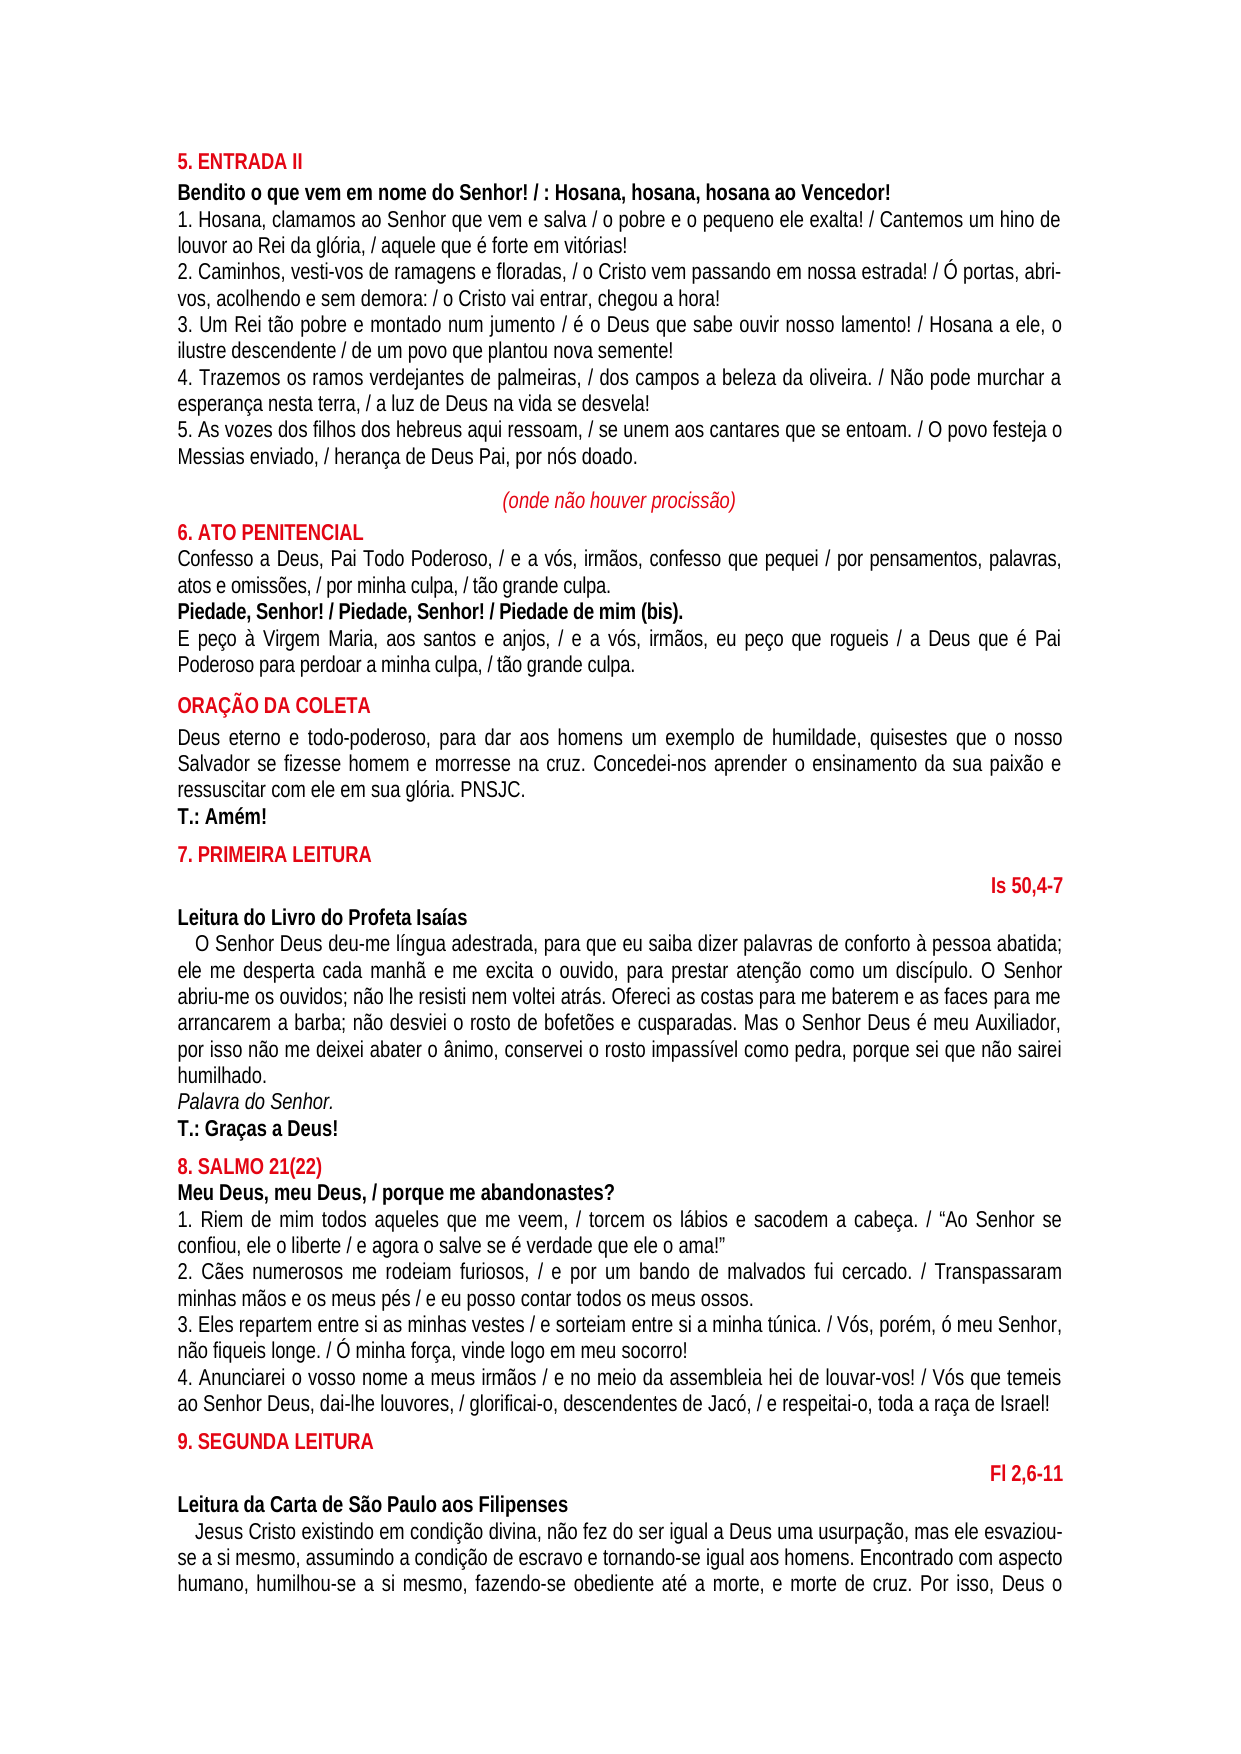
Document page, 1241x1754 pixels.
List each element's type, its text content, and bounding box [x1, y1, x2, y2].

text 4. Trazemos os ramos verdejantes de palmeiras, / dos campos a beleza da oliveira. / Não pode murchar a esperança nesta terra, / a luz de Deus na vida se desvela! [177, 364, 1063, 416]
text Palavra do Senhor. [177, 1088, 1063, 1115]
text (onde não houver procissão) [177, 487, 1063, 513]
text 4. Anunciarei o vosso nome a meus irmãos / e no meio da assembleia hei de louvar-vos! / Vós que temeis ao Senhor Deus, dai-lhe louvores, / glorificai-o, descendentes de Jacó, / e respeitai-o, toda a raça de Israel! [177, 1364, 1063, 1416]
text Deus eterno e todo-poderoso, para dar aos homens um exemplo de humildade, quisestes que o nosso Salvador se fizesse homem e morresse na cruz. Concedei-nos aprender o ensinamento da sua paixão e ressuscitar com ele em sua glória. PNSJC. [177, 723, 1063, 803]
text 1. Riem de mim todos aqueles que me veem, / torcem os lábios e sacodem a cabeça. / “Ao Senhor se confiou, ele o liberte / e agora o salve se é verdade que ele o ama!” [177, 1206, 1063, 1258]
text 8. Salmo 21(22) [177, 1153, 1063, 1179]
text 2. Caminhos, vesti-vos de ramagens e floradas, / o Cristo vem passando em nossa estrada! / Ó portas, abri-vos, acolhendo e sem demora: / o Cristo vai entrar, chegou a hora! [177, 258, 1063, 311]
text Confesso a Deus, Pai Todo Poderoso, / e a vós, irmãos, confesso que pequei / por pensamentos, palavras, atos e omissões, / por minha culpa, / tão grande culpa. [177, 545, 1063, 598]
text 9. Segunda leitura [177, 1428, 1063, 1454]
text T.: Amém! [177, 803, 1063, 829]
text 5. Entrada II [177, 148, 1063, 174]
text Fl 2,6-11 [177, 1460, 1063, 1486]
text 1. Hosana, clamamos ao Senhor que vem e salva / o pobre e o pequeno ele exalta! / Cantemos um hino de louvor ao Rei da glória, / aquele que é forte em vitórias! [177, 206, 1063, 258]
text E peço à Virgem Maria, aos santos e anjos, / e a vós, irmãos, eu peço que rogueis / a Deus que é Pai Poderoso para perdoar a minha culpa, / tão grande culpa. [177, 624, 1063, 677]
text Piedade, Senhor! / Piedade, Senhor! / Piedade de mim (bis). [177, 598, 1063, 624]
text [177, 1518, 1063, 1597]
text 7. Primeira leitura [177, 841, 1063, 867]
text Leitura da Carta de São Paulo aos Filipenses [177, 1491, 1063, 1518]
text Oração da coleta [177, 692, 1063, 718]
text T.: Graças a Deus! [177, 1115, 1063, 1141]
text Is 50,4-7 [177, 872, 1063, 899]
text 5. As vozes dos filhos dos hebreus aqui ressoam, / se unem aos cantares que se entoam. / O povo festeja o Messias enviado, / herança de Deus Pai, por nós doado. [177, 416, 1063, 469]
text Leitura do Livro do Profeta Isaías [177, 904, 1063, 930]
text 3. Eles repartem entre si as minhas vestes / e sorteiam entre si a minha túnica. / Vós, porém, ó meu Senhor, não fiqueis longe. / Ó minha força, vinde logo em meu socorro! [177, 1311, 1063, 1364]
text O Senhor Deus deu-me língua adestrada, para que eu saiba dizer palavras de conforto à pessoa abatida; ele me desperta cada manhã e me excita o ouvido, para prestar atenção como um discípulo. O Senhor abriu-me os ouvidos; não lhe resisti nem voltei atrás. Ofereci as costas para me baterem e as faces para me arrancarem a barba; não desviei o rosto de bofetões e cusparadas. Mas o Senhor Deus é meu Auxiliador, por isso não me deixei abater o ânimo, conservei o rosto impassível como pedra, porque sei que não sairei humilhado. [177, 930, 1063, 1088]
text 2. Cães numerosos me rodeiam furiosos, / e por um bando de malvados fui cercado. / Transpassaram minhas mãos e os meus pés / e eu posso contar todos os meus ossos. [177, 1258, 1063, 1311]
text Bendito o que vem em nome do Senhor! / : Hosana, hosana, hosana ao Vencedor! [177, 179, 1063, 206]
text 6. Ato penitencial [177, 519, 1063, 545]
text Meu Deus, meu Deus, / porque me abandonastes? [177, 1179, 1063, 1206]
text 3. Um Rei tão pobre e montado num jumento / é o Deus que sabe ouvir nosso lamento! / Hosana a ele, o ilustre descendente / de um povo que plantou nova semente! [177, 311, 1063, 364]
